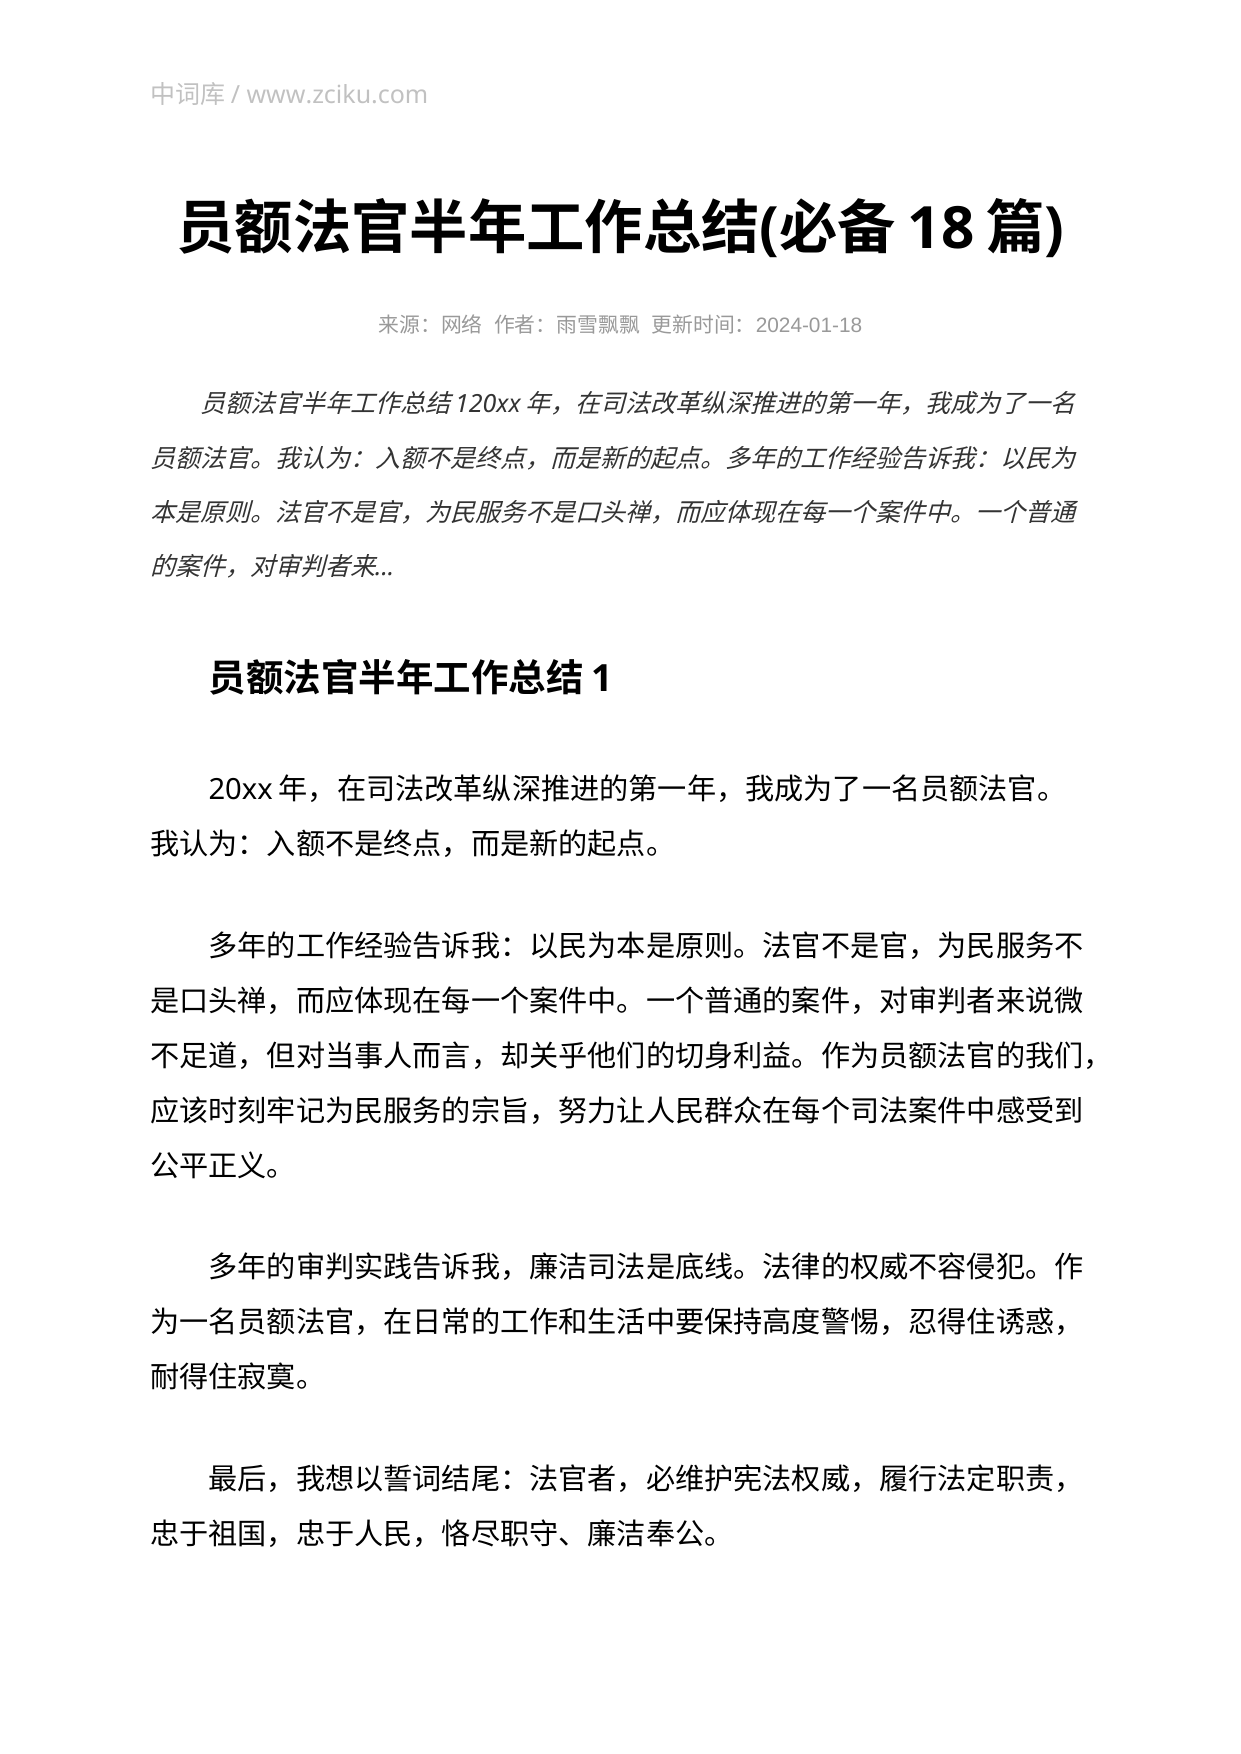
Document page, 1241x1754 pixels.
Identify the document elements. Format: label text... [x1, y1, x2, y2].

text 员额法官半年工作总结1 [150, 648, 1090, 703]
text 员额法官半年工作总结120xx年，在司法改革纵深推进的第一年，我成为了一名员额法官。我认为：入额不是终点，而是新的起点。多年的工作经验告诉我：以民为本是原则。法官不是官，为民服务不是口头禅，而应体现在每一个案件中。一个普通的案件，对审判者来... [150, 384, 1090, 583]
text 最后，我想以誓词结尾：法官者，必维护宪法权威，履行法定职责，忠于祖国，忠于人民，恪尽职守、廉洁奉公。 [150, 1455, 1090, 1553]
text 多年的审判实践告诉我，廉洁司法是底线。法律的权威不容侵犯。作为一名员额法官，在日常的工作和生活中要保持高度警惕，忍得住诱惑，耐得住寂寞。 [150, 1244, 1090, 1396]
text 20xx年，在司法改革纵深推进的第一年，我成为了一名员额法官。我认为：入额不是终点，而是新的起点。 [150, 766, 1090, 863]
text 来源：网络 作者：雨雪飘飘 更新时间：2024-01-18 [150, 313, 1090, 337]
text 多年的工作经验告诉我：以民为本是原则。法官不是官，为民服务不是口头禅，而应体现在每一个案件中。一个普通的案件，对审判者来说微不足道，但对当事人而言，却关乎他们的切身利益。作为员额法官的我们，应该时刻牢记为民服务的宗旨，努力让人民群众在每个司法案件中感受到公平正义。 [150, 922, 1090, 1184]
subtitle 员额法官半年工作总结(必备18篇) [150, 181, 1090, 266]
